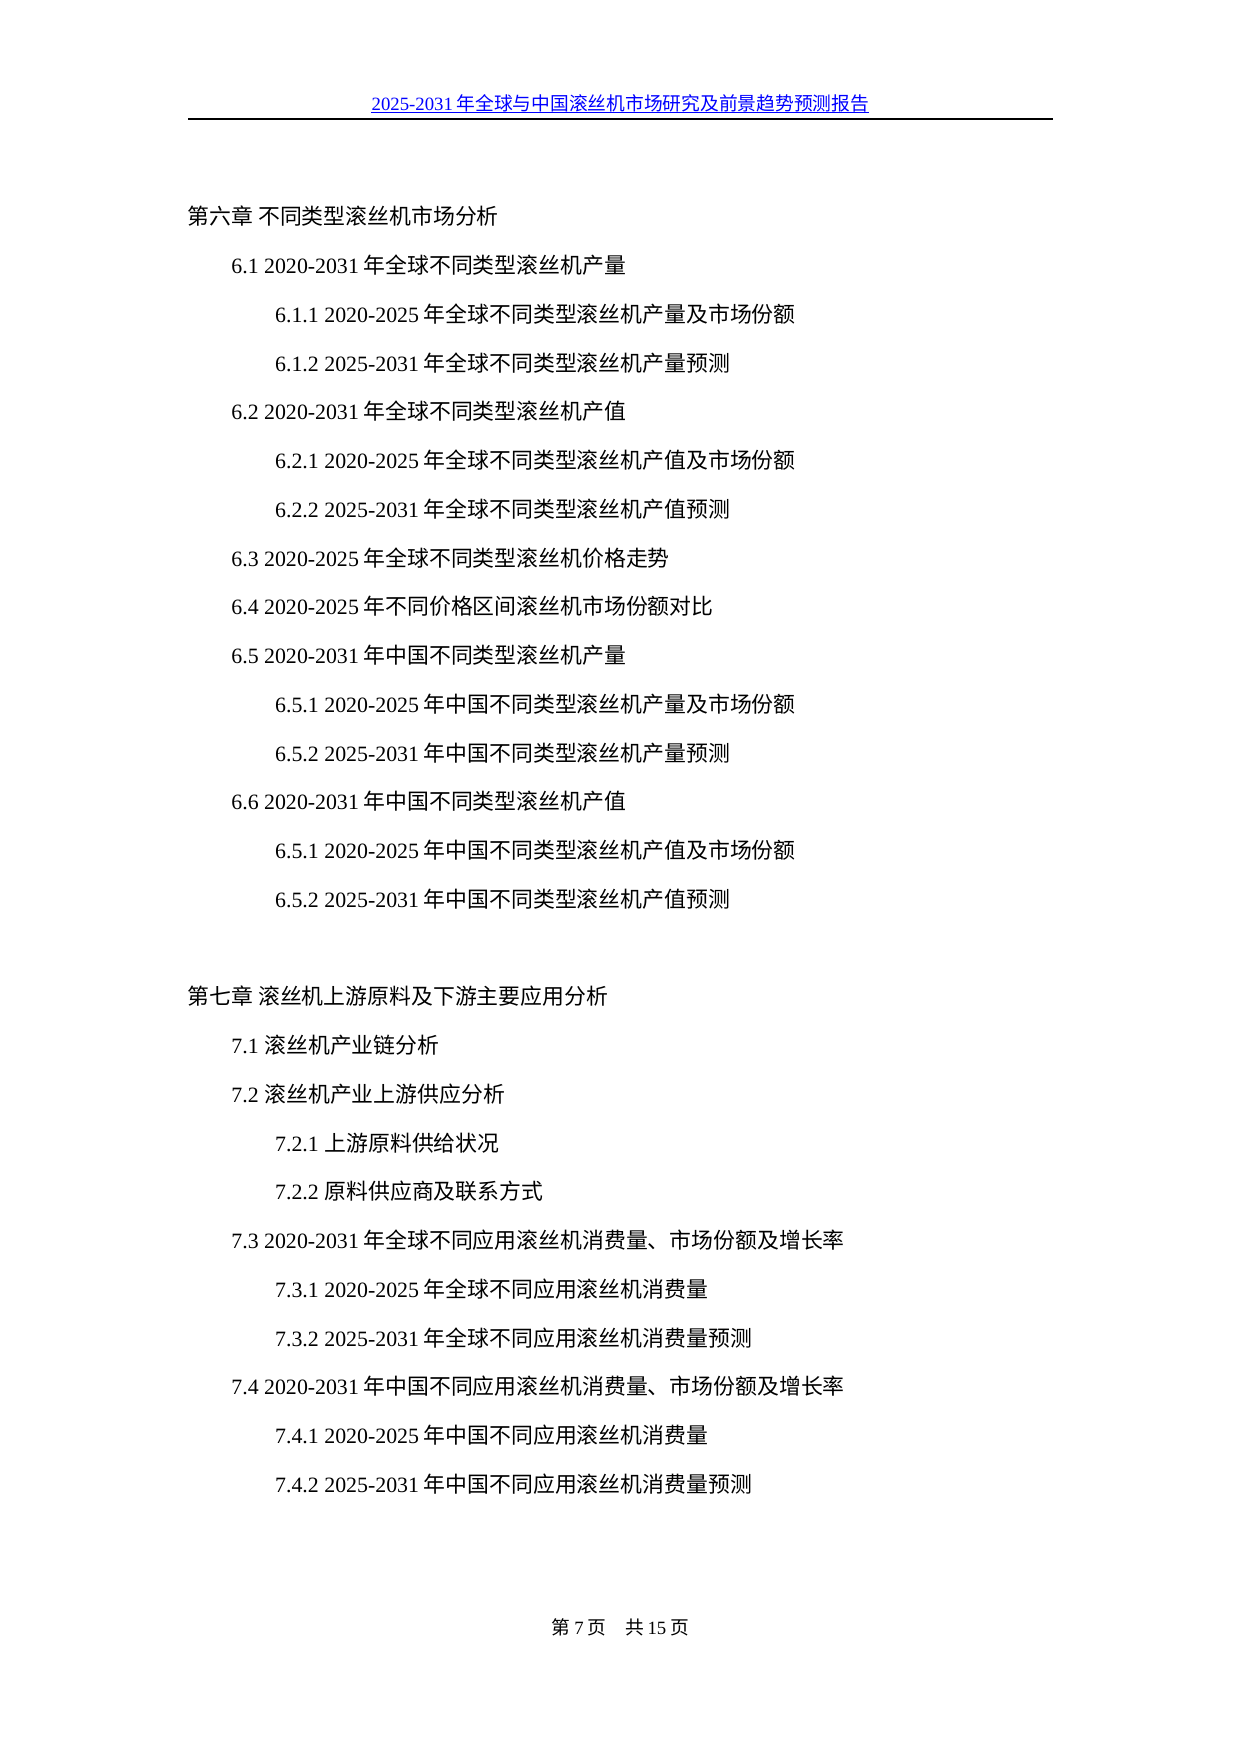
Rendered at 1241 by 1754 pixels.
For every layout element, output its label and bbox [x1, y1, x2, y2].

text [187, 150, 1053, 1499]
